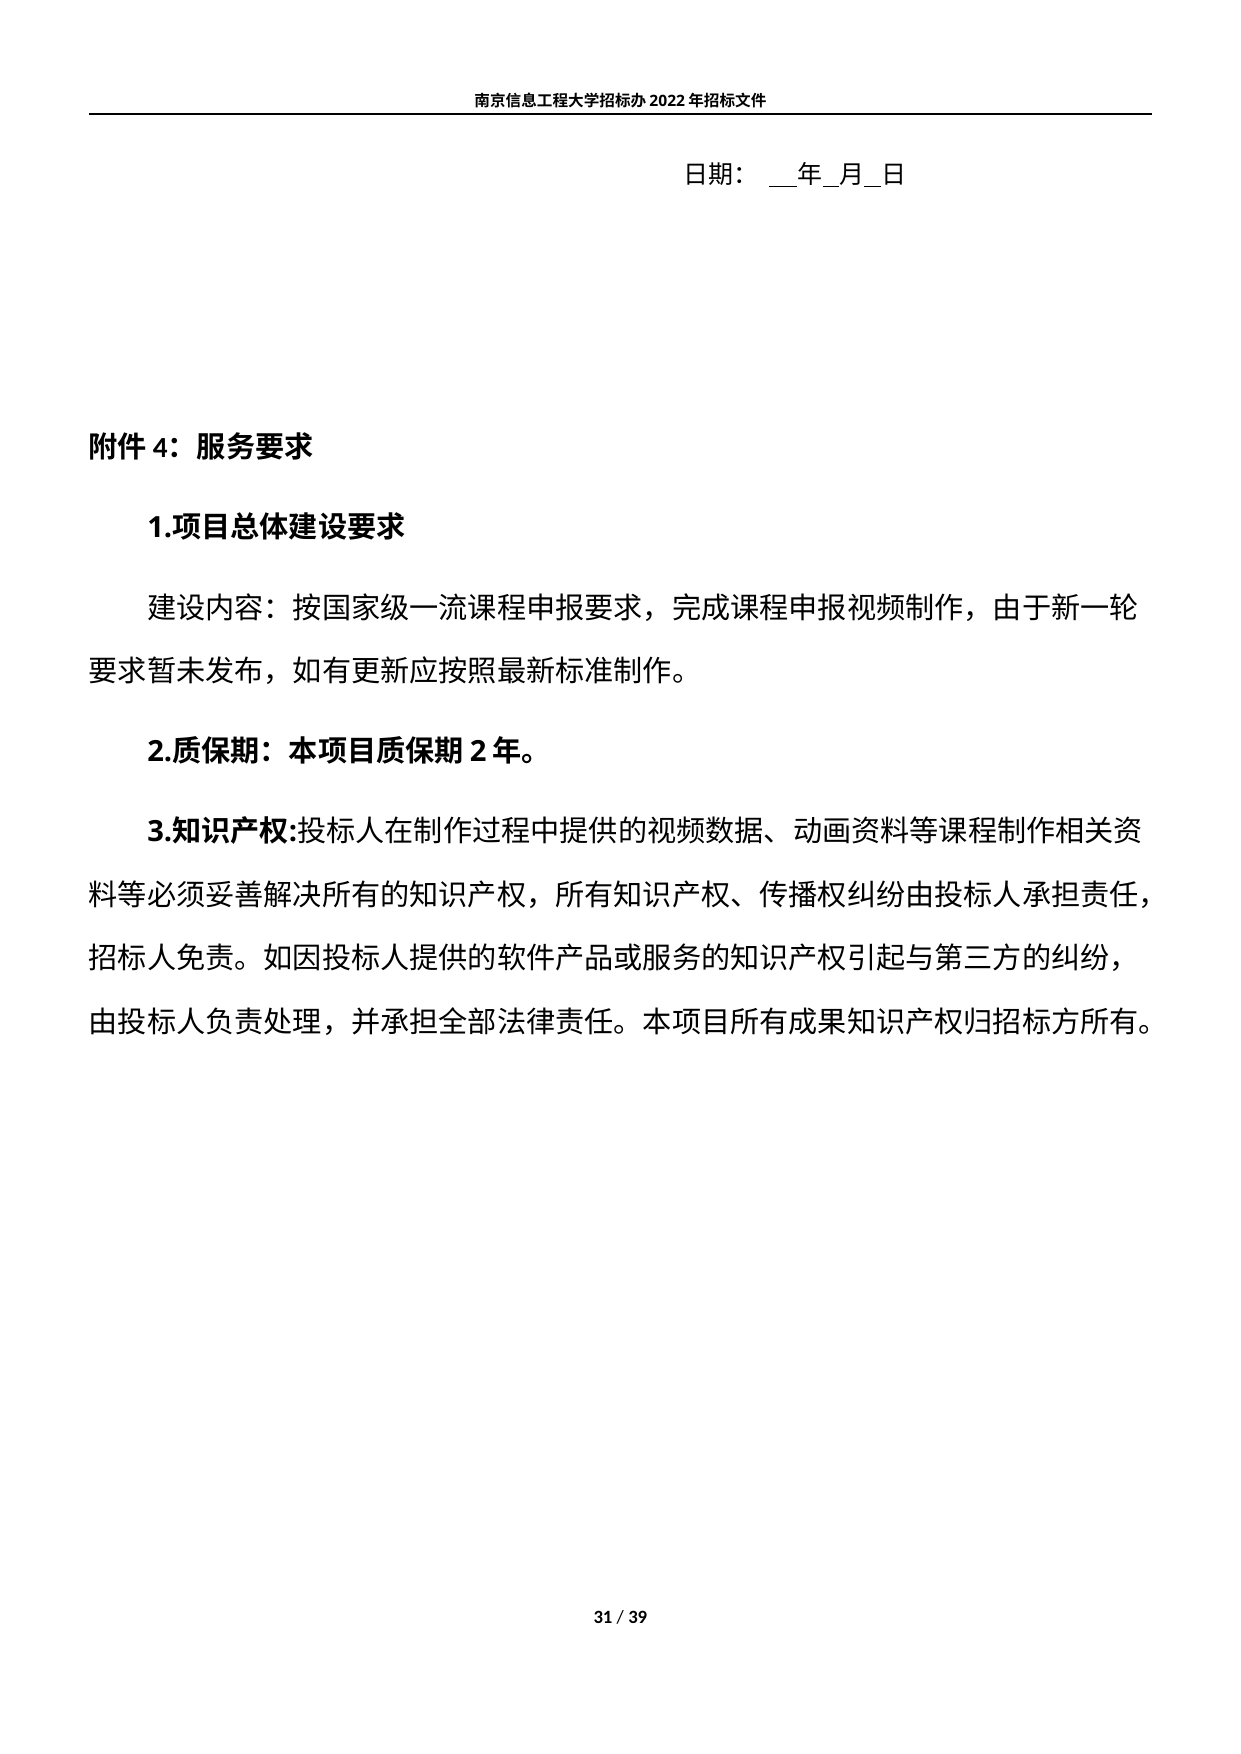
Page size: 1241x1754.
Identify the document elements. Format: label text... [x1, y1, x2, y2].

text 附件4：服务要求 [88, 412, 1152, 477]
text 2.质保期：本项目质保期2年。 [88, 728, 1152, 770]
text 日期： 年 月 日 [88, 140, 1152, 205]
text 3.知识产权:投标人在制作过程中提供的视频数据、动画资料等课程制作相关资料等必须妥善解决所有的知识产权，所有知识产权、传播权纠纷由投标人承担责任，招标人免责。如因投标人提供的软件产品或服务的知识产权引起与第三方的纠纷，由投标人负责处理，并承担全部法律责任。本项目所有成果知识产权归招标方所有。 [88, 808, 1152, 1041]
text 建设内容：按国家级一流课程申报要求，完成课程申报视频制作，由于新一轮要求暂未发布，如有更新应按照最新标准制作。 [88, 584, 1152, 690]
text 1.项目总体建设要求 [88, 504, 1152, 546]
